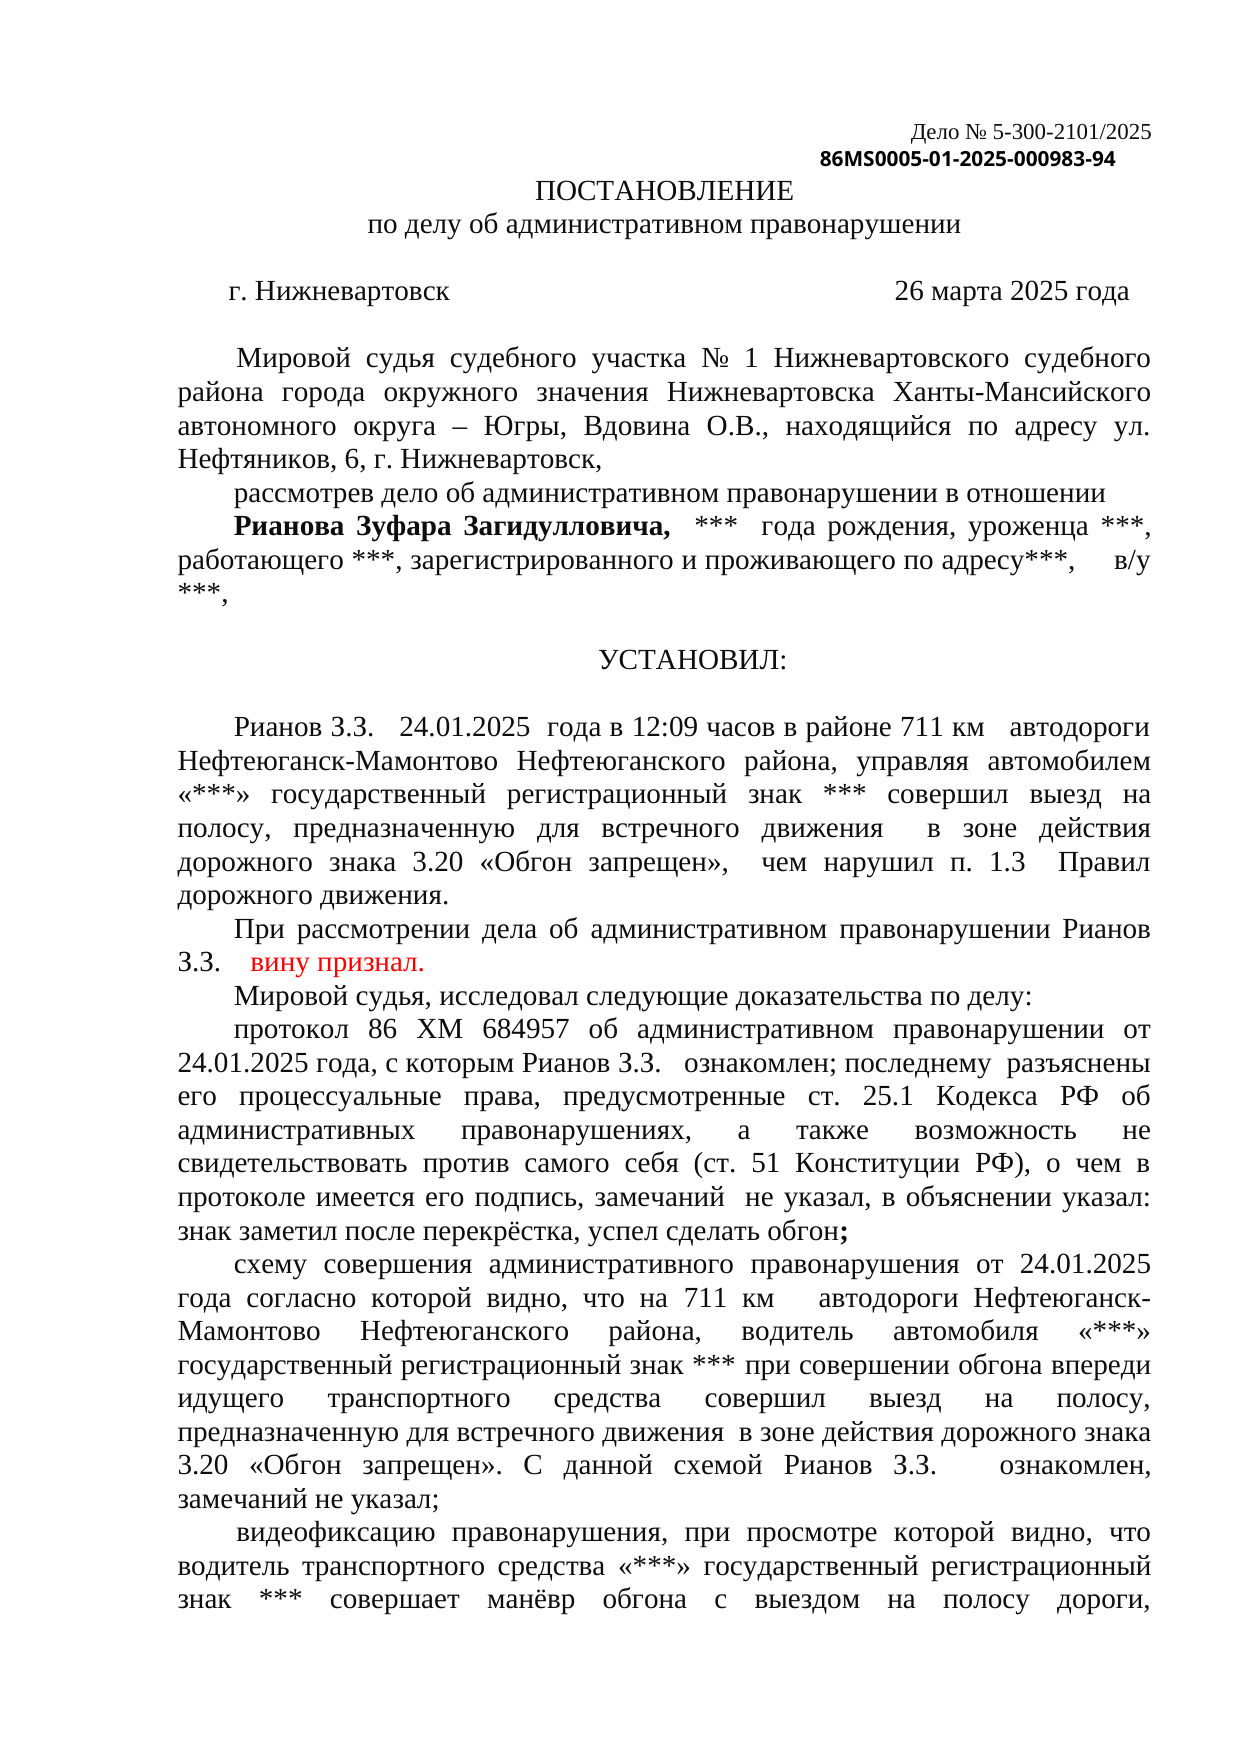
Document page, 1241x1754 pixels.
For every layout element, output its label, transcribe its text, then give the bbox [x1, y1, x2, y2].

text г. Нижневартовск 26 марта 2025 года [177, 273, 1152, 341]
text по делу об административном правонарушении [177, 206, 1152, 240]
text УСТАНОВИЛ: [177, 642, 1152, 676]
text Рианов З.З. 24.01.2025 года в 12:09 часов в районе 711 км автодороги Нефтеюганск-Мамонтово Нефтеюганского района, управляя автомобилем «***» государственный регистрационный знак *** совершил выезд на полосу, предназначенную для встречного движения в зоне действия дорожного знака 3.20 «Обгон запрещен», чем нарушил п. 1.3 Правил дорожного движения. [177, 709, 1152, 911]
text Рианова Зуфара Загидулловича, *** года рождения, уроженца ***, работающего ***, зарегистрированного и проживающего по адресу***, в/у ***, [177, 508, 1152, 609]
text 86MS0005-01-2025-000983-94 [767, 144, 1152, 173]
text Мировой судья судебного участка № 1 Нижневартовского судебного района города окружного значения Нижневартовска Ханты-Мансийского автономного округа – Югры, Вдовина О.В., находящийся по адресу ул. Нефтяников, 6, г. Нижневартовск, [177, 341, 1152, 475]
text схему совершения административного правонарушения от 24.01.2025 года согласно которой видно, что на 711 км автодороги Нефтеюганск-Мамонтово Нефтеюганского района, водитель автомобиля «***» государственный регистрационный знак *** при совершении обгона впереди идущего транспортного средства совершил выезд на полосу, предназначенную для встречного движения в зоне действия дорожного знака 3.20 «Обгон запрещен». С данной схемой Рианов З.З. ознакомлен, замечаний не указал; [177, 1246, 1152, 1514]
text рассмотрев дело об административном правонарушении в отношении [177, 475, 1152, 508]
text Мировой судья, исследовал следующие доказательства по делу: [177, 978, 1152, 1011]
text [177, 1548, 1152, 1615]
text Дело № 5-300-2101/2025 [177, 118, 1152, 144]
text протокол 86 ХМ 684957 об административном правонарушении от 24.01.2025 года, с которым Рианов З.З. ознакомлен; последнему разъяснены его процессуальные права, предусмотренные ст. 25.1 Кодекса РФ об административных правонарушениях, а также возможность не свидетельствовать против самого себя (ст. 51 Конституции РФ), о чем в протоколе имеется его подпись, замечаний не указал, в объяснении указал: знак заметил после перекрёстка, успел сделать обгон; [177, 1011, 1152, 1246]
text При рассмотрении дела об административном правонарушении Рианов З.З. вину признал. [177, 911, 1152, 978]
text ПОСТАНОВЛЕНИЕ [177, 173, 1152, 206]
